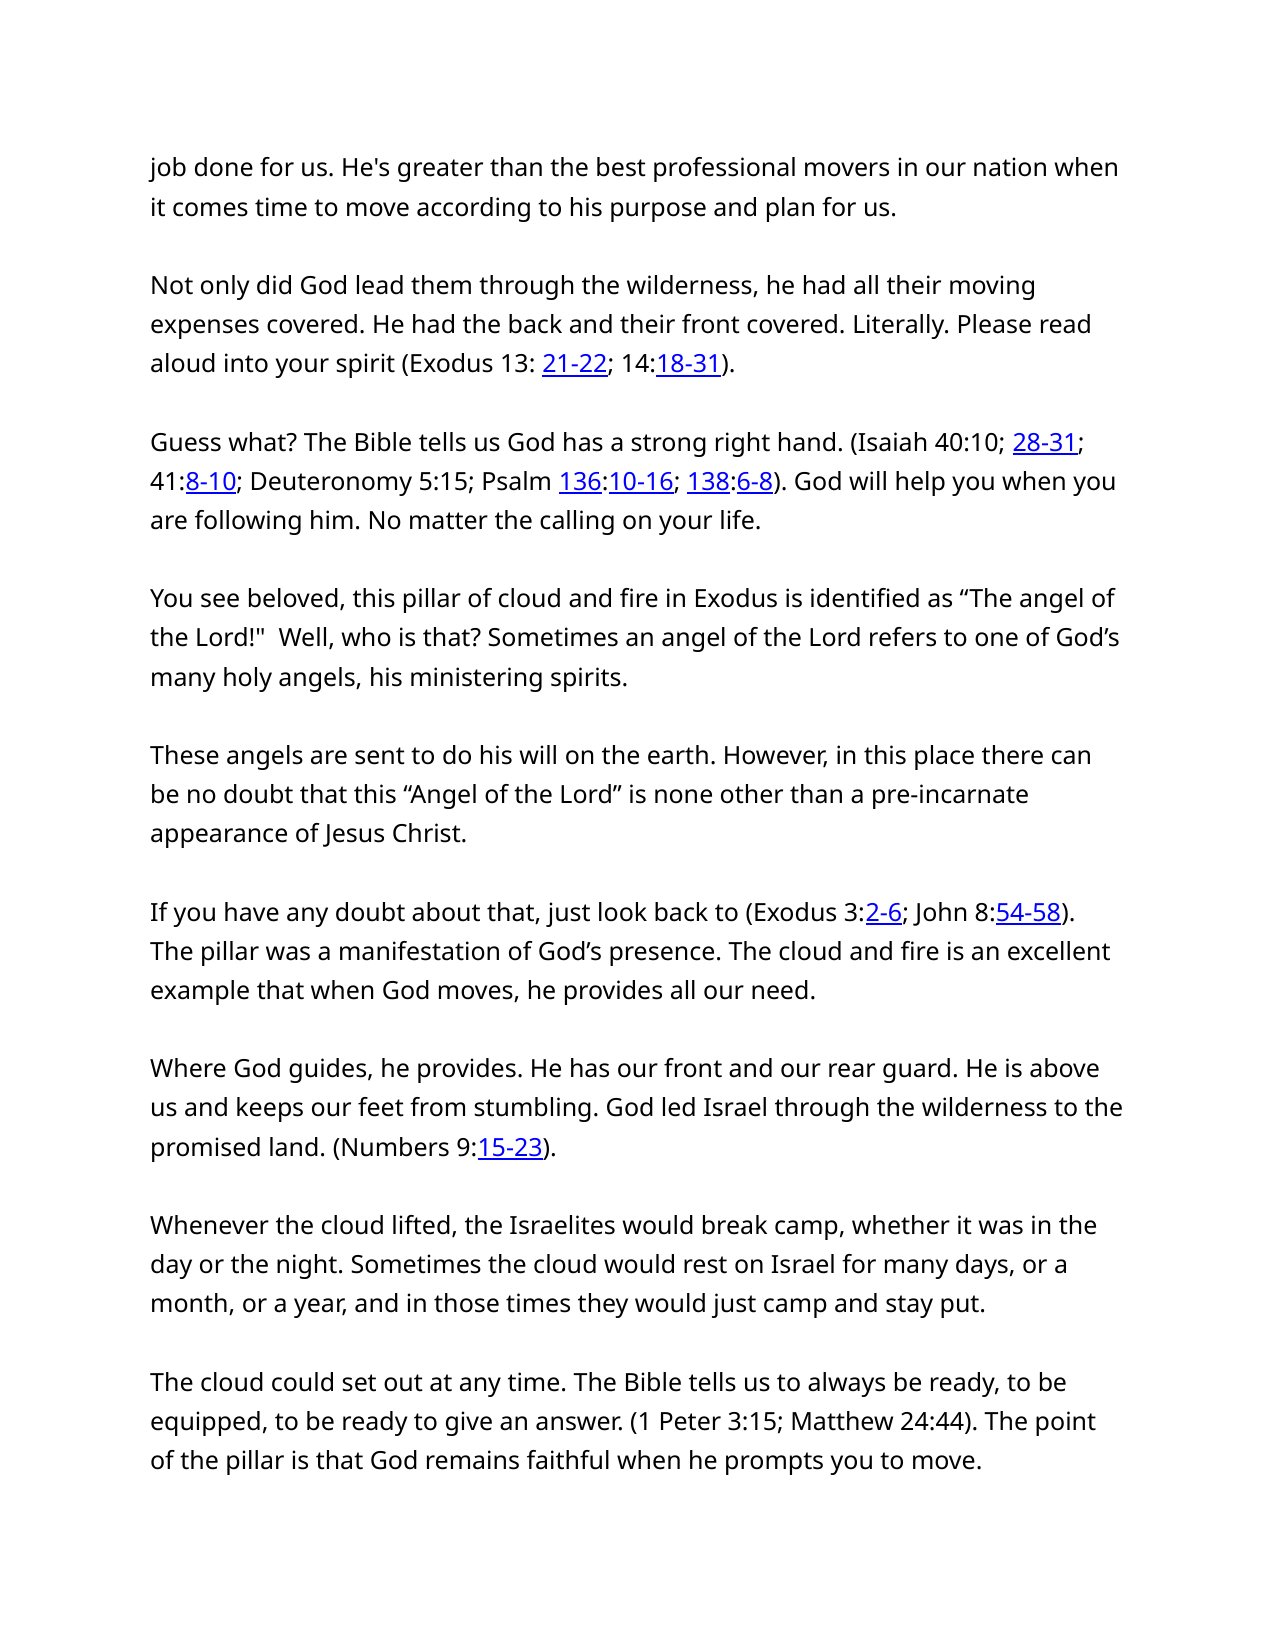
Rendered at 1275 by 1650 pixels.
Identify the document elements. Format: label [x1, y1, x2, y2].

text [150, 150, 1125, 1477]
